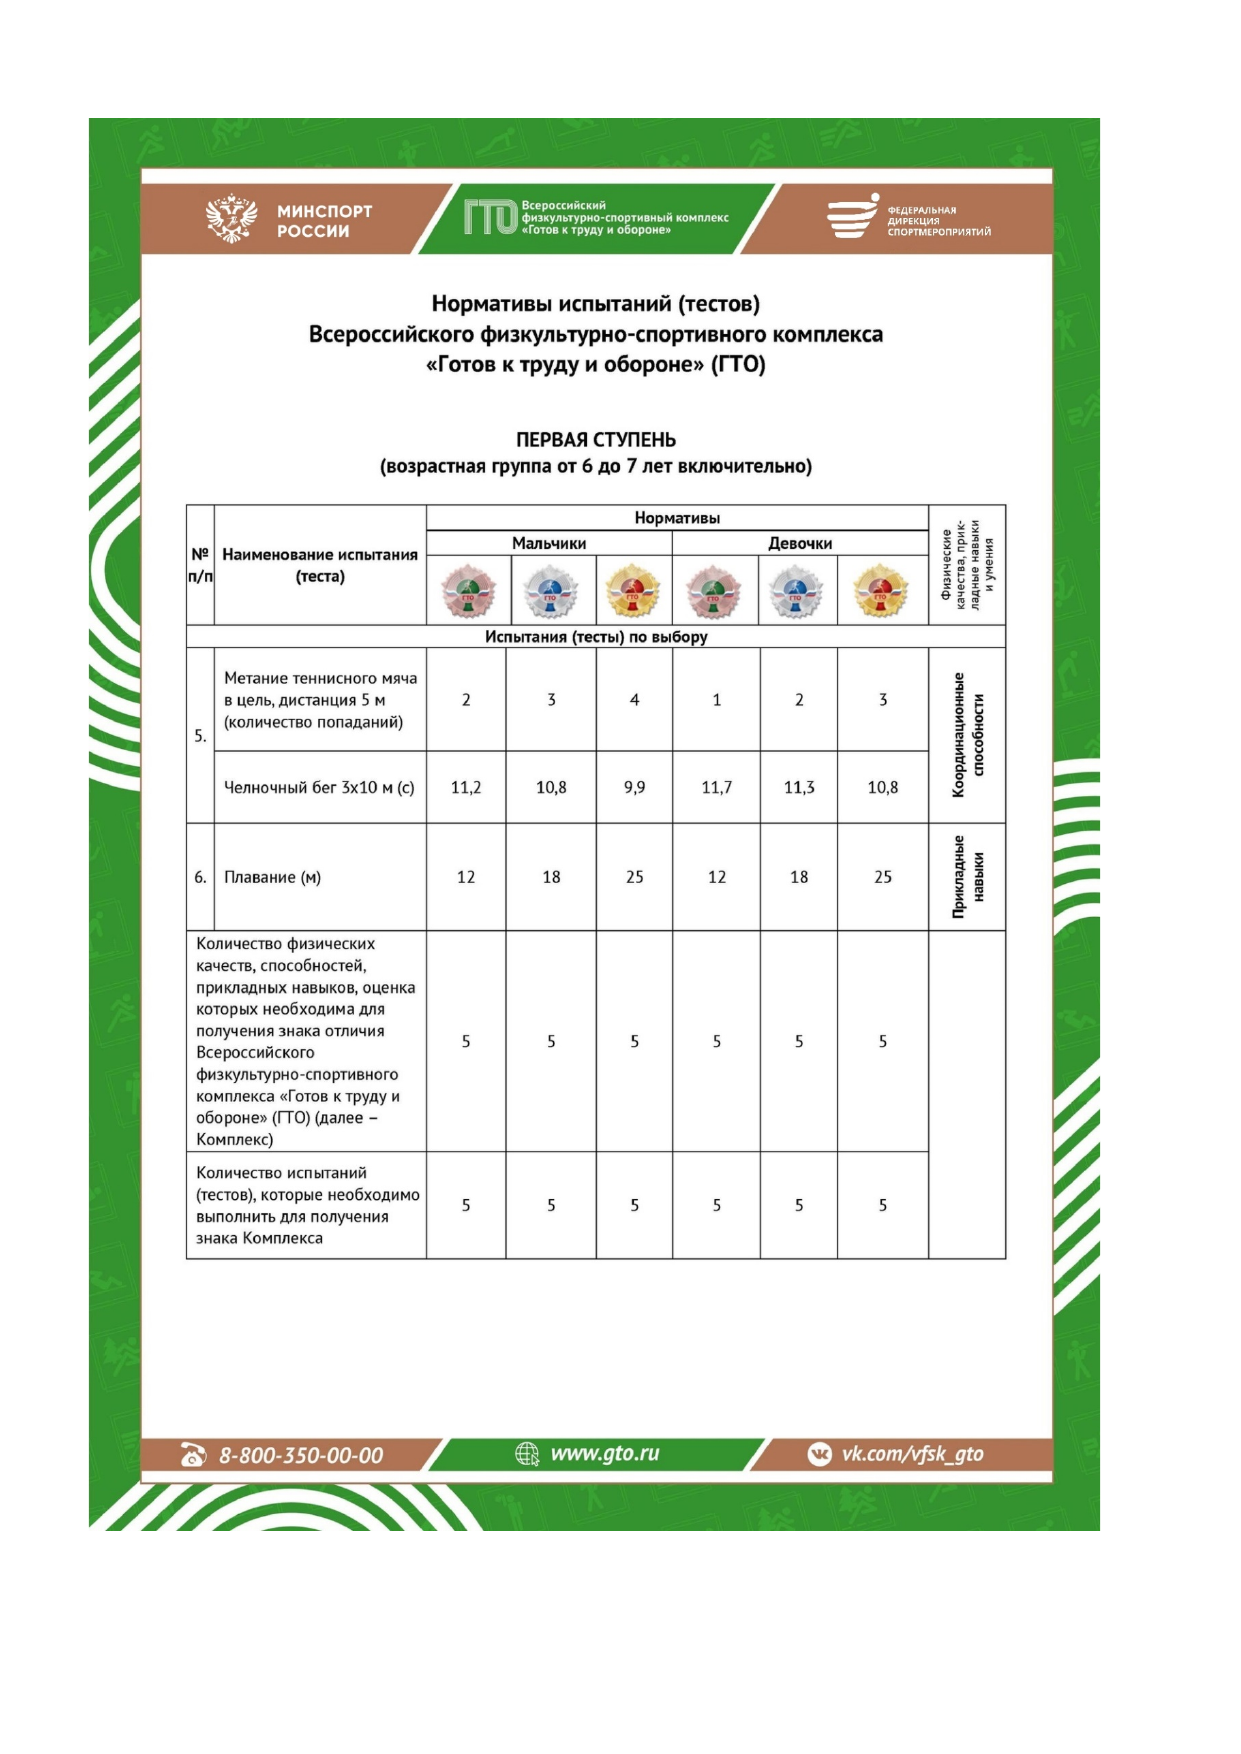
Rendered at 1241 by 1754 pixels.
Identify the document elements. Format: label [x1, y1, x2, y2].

picture [88, 118, 1100, 1531]
